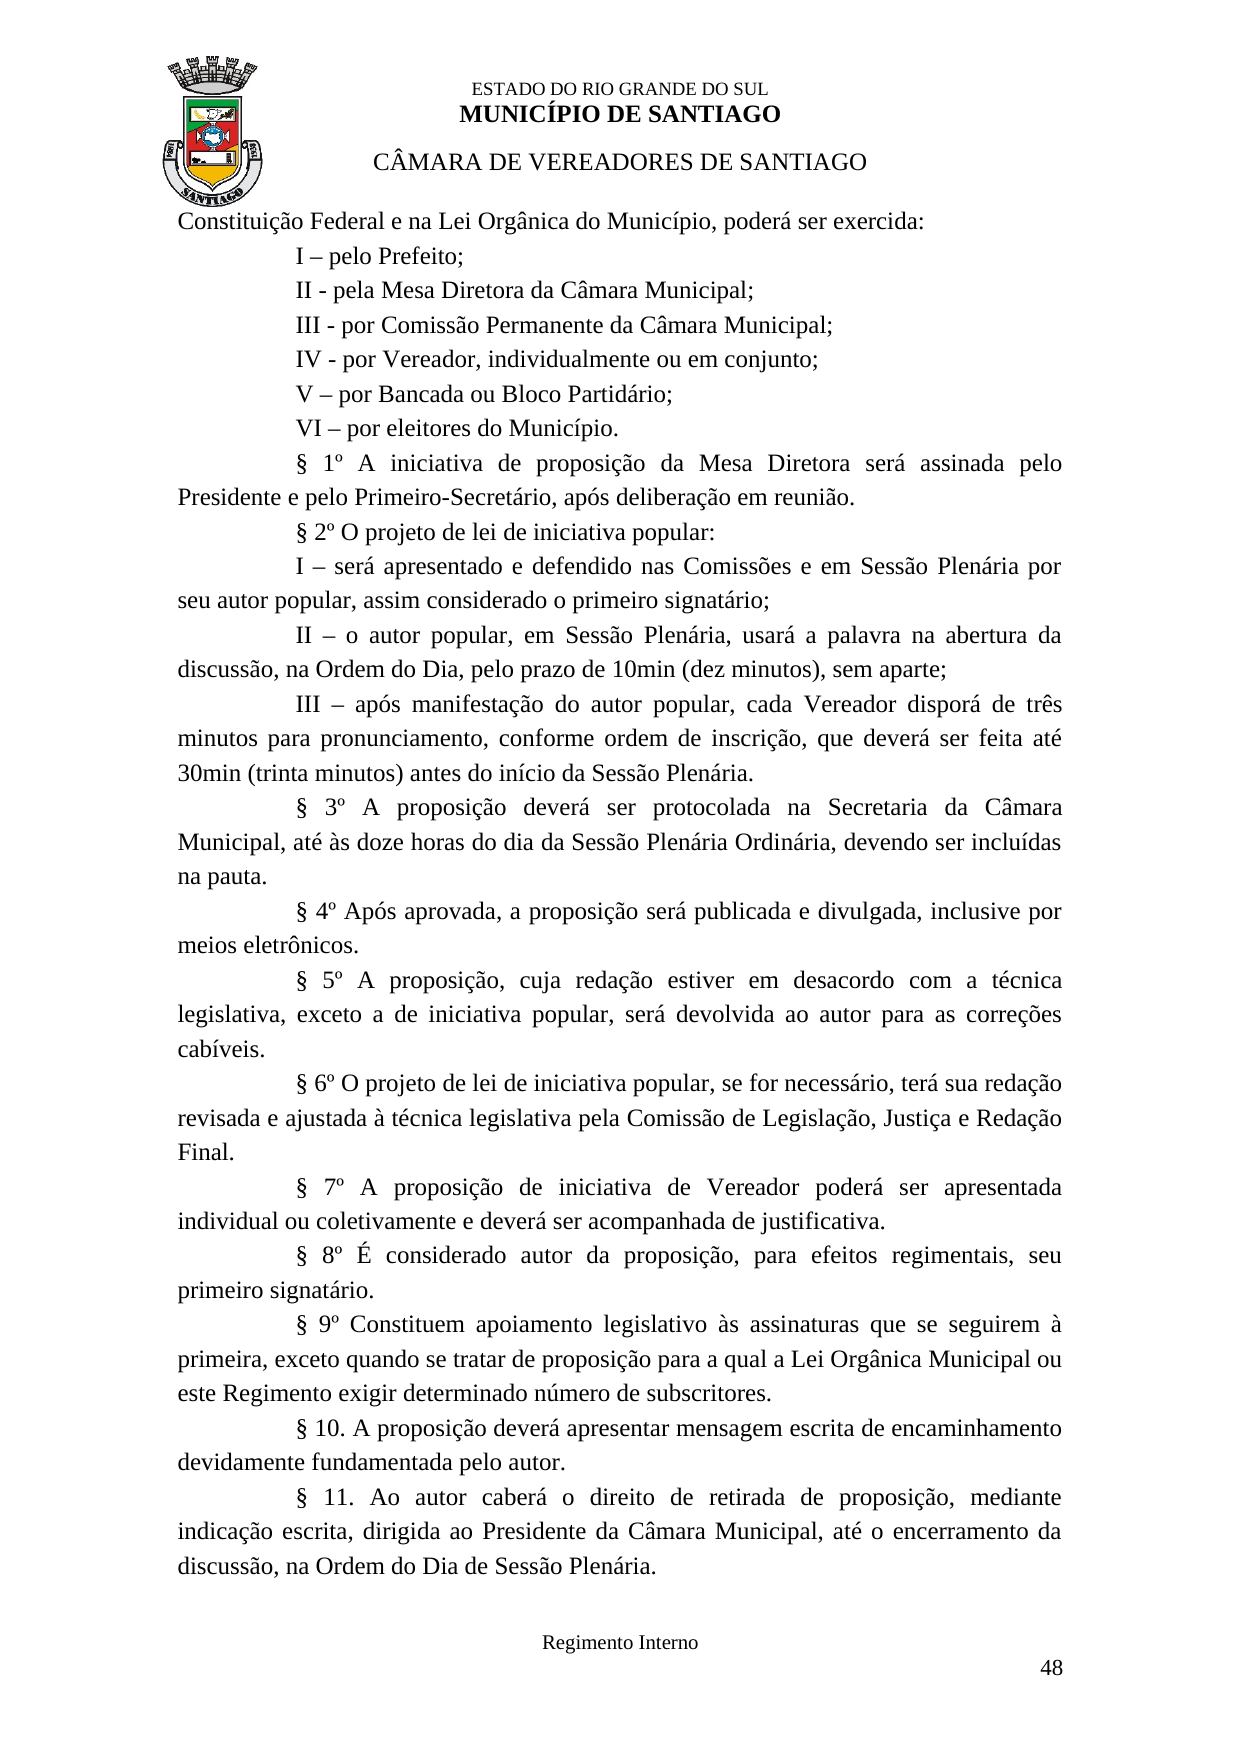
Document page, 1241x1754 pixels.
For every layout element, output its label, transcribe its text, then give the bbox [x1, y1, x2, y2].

text IV - por Vereador, individualmente ou em conjunto; [177, 344, 1063, 373]
text § 4º Após aprovada, a proposição será publicada e divulgada, inclusive por meios eletrônicos. [177, 896, 1063, 959]
text § 3º A proposição deverá ser protocolada na Secretaria da Câmara Municipal, até às doze horas do dia da Sessão Plenária Ordinária, devendo ser incluídas na pauta. [177, 792, 1063, 890]
text II – o autor popular, em Sessão Plenária, usará a palavra na abertura da discussão, na Ordem do Dia, pelo prazo de 10min (dez minutos), sem aparte; [177, 620, 1063, 683]
text § 8º É considerado autor da proposição, para efeitos regimentais, seu primeiro signatário. [177, 1241, 1063, 1304]
text I – será apresentado e defendido nas Comissões e em Sessão Plenária por seu autor popular, assim considerado o primeiro signatário; [177, 551, 1063, 614]
text V – por Bancada ou Bloco Partidário; [177, 379, 1063, 407]
text § 7º A proposição de iniciativa de Vereador poderá ser apresentada individual ou coletivamente e deverá ser acompanhada de justificativa. [177, 1172, 1063, 1235]
text § 11. Ao autor caberá o direito de retirada de proposição, mediante indicação escrita, dirigida ao Presidente da Câmara Municipal, até o encerramento da discussão, na Ordem do Dia de Sessão Plenária. [177, 1482, 1063, 1580]
picture [162, 56, 264, 207]
text § 5º A proposição, cuja redação estiver em desacordo com a técnica legislativa, exceto a de iniciativa popular, será devolvida ao autor para as correções cabíveis. [177, 965, 1063, 1062]
text § 1º A iniciativa de proposição da Mesa Diretora será assinada pelo Presidente e pelo Primeiro-Secretário, após deliberação em reunião. [177, 448, 1063, 511]
text § 6º O projeto de lei de iniciativa popular, se for necessário, terá sua redação revisada e ajustada à técnica legislativa pela Comissão de Legislação, Justiça e Redação Final. [177, 1068, 1063, 1166]
text I – pelo Prefeito; [177, 241, 1063, 269]
text VI – por eleitores do Município. [177, 413, 1063, 442]
text § 10. A proposição deverá apresentar mensagem escrita de encaminhamento devidamente fundamentada pelo autor. [177, 1413, 1063, 1476]
text Art. 106. A autoria de proposição, nos limites e prerrogativas admitidos na Constituição Federal e na Lei Orgânica do Município, poderá ser exercida: [177, 206, 1063, 235]
text III – após manifestação do autor popular, cada Vereador disporá de três minutos para pronunciamento, conforme ordem de inscrição, que deverá ser feita até 30min (trinta minutos) antes do início da Sessão Plenária. [177, 689, 1063, 787]
text III - por Comissão Permanente da Câmara Municipal; [177, 310, 1063, 338]
text § 9º Constituem apoiamento legislativo às assinaturas que se seguirem à primeira, exceto quando se tratar de proposição para a qual a Lei Orgânica Municipal ou este Regimento exigir determinado número de subscritores. [177, 1309, 1063, 1407]
text § 2º O projeto de lei de iniciativa popular: [177, 517, 1063, 545]
text II - pela Mesa Diretora da Câmara Municipal; [177, 275, 1063, 304]
